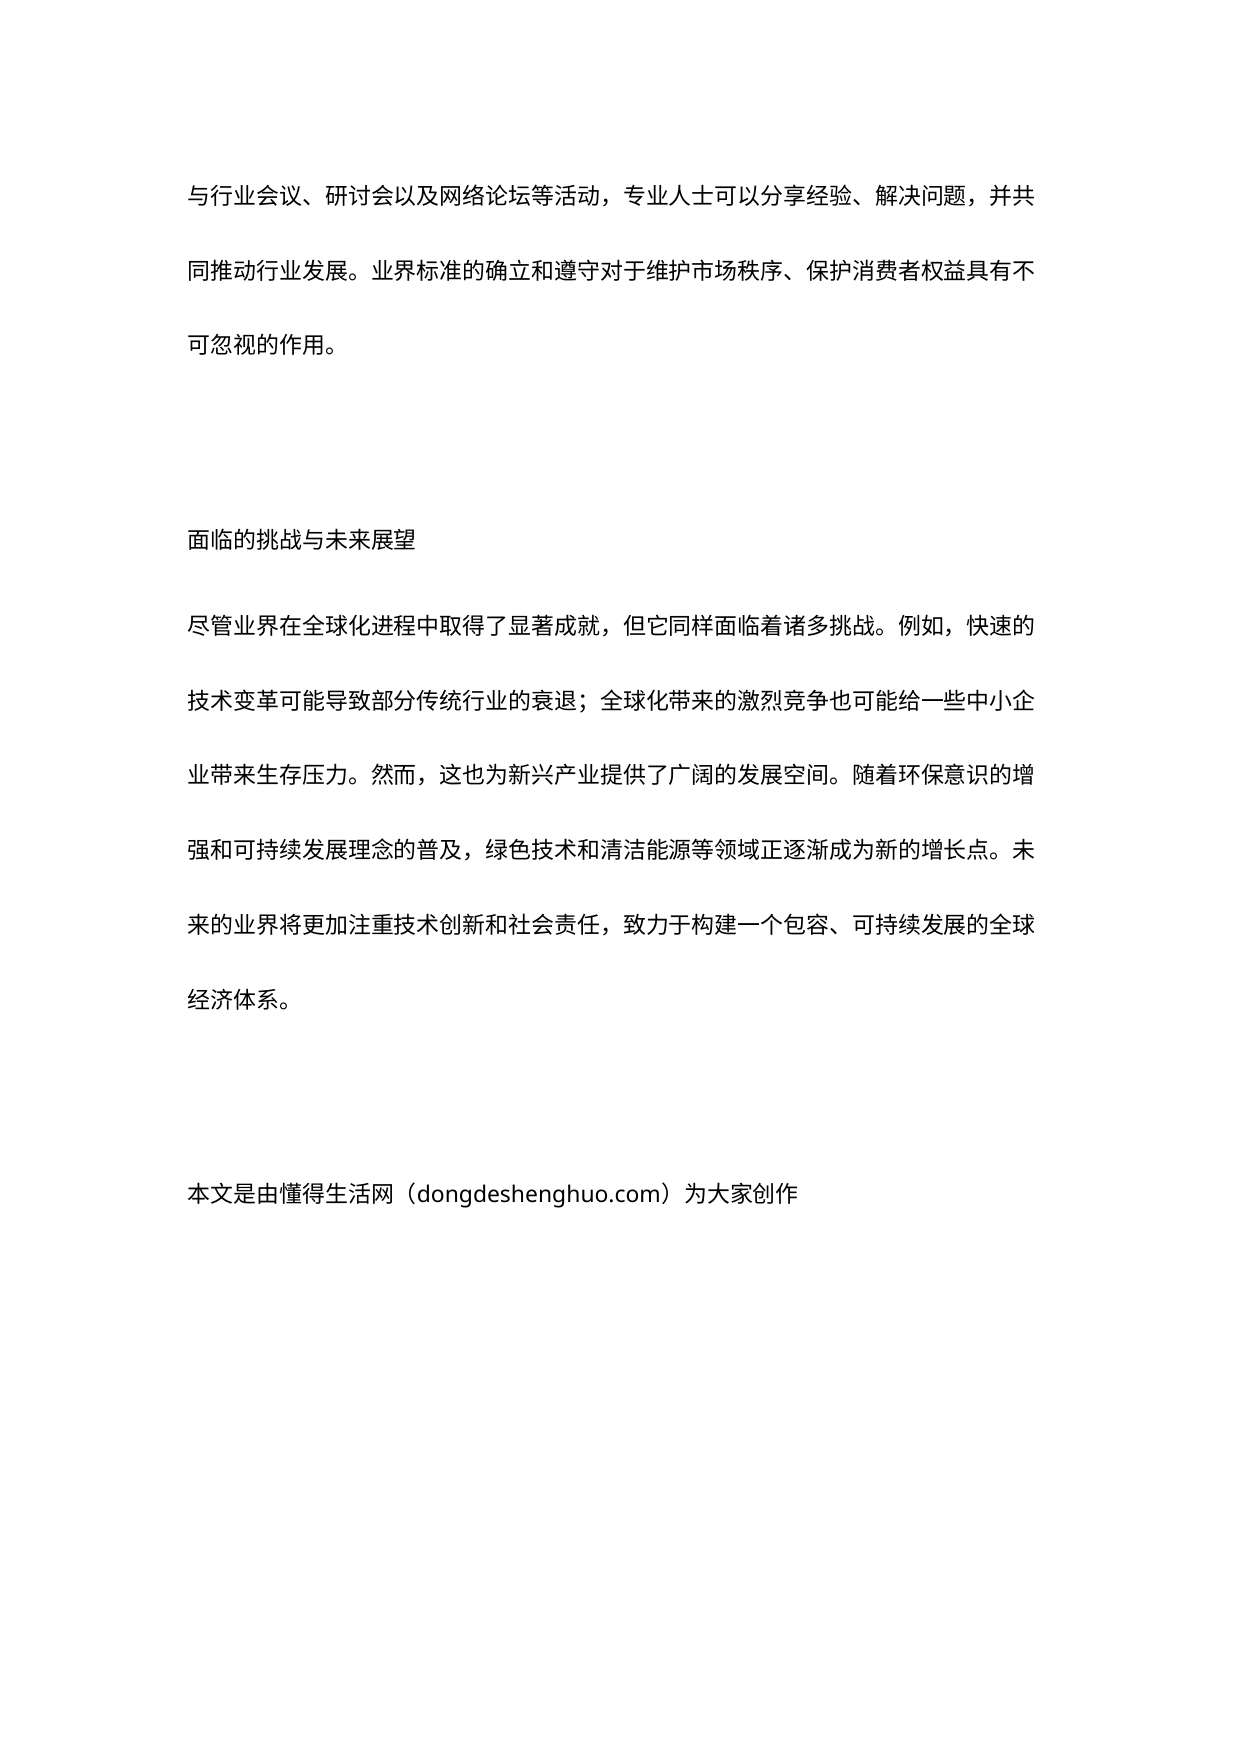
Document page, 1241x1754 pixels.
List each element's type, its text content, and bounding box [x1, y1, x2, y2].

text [187, 162, 1053, 376]
text 本文是由懂得生活网（dongdeshenghuo.com）为大家创作 [187, 1160, 1053, 1225]
text 面临的挑战与未来展望 [187, 506, 1053, 571]
text 尽管业界在全球化进程中取得了显著成就，但它同样面临着诸多挑战。例如，快速的技术变革可能导致部分传统行业的衰退；全球化带来的激烈竞争也可能给一些中小企业带来生存压力。然而，这也为新兴产业提供了广阔的发展空间。随着环保意识的增强和可持续发展理念的普及，绿色技术和清洁能源等领域正逐渐成为新的增长点。未来的业界将更加注重技术创新和社会责任，致力于构建一个包容、可持续发展的全球经济体系。 [187, 592, 1053, 1031]
